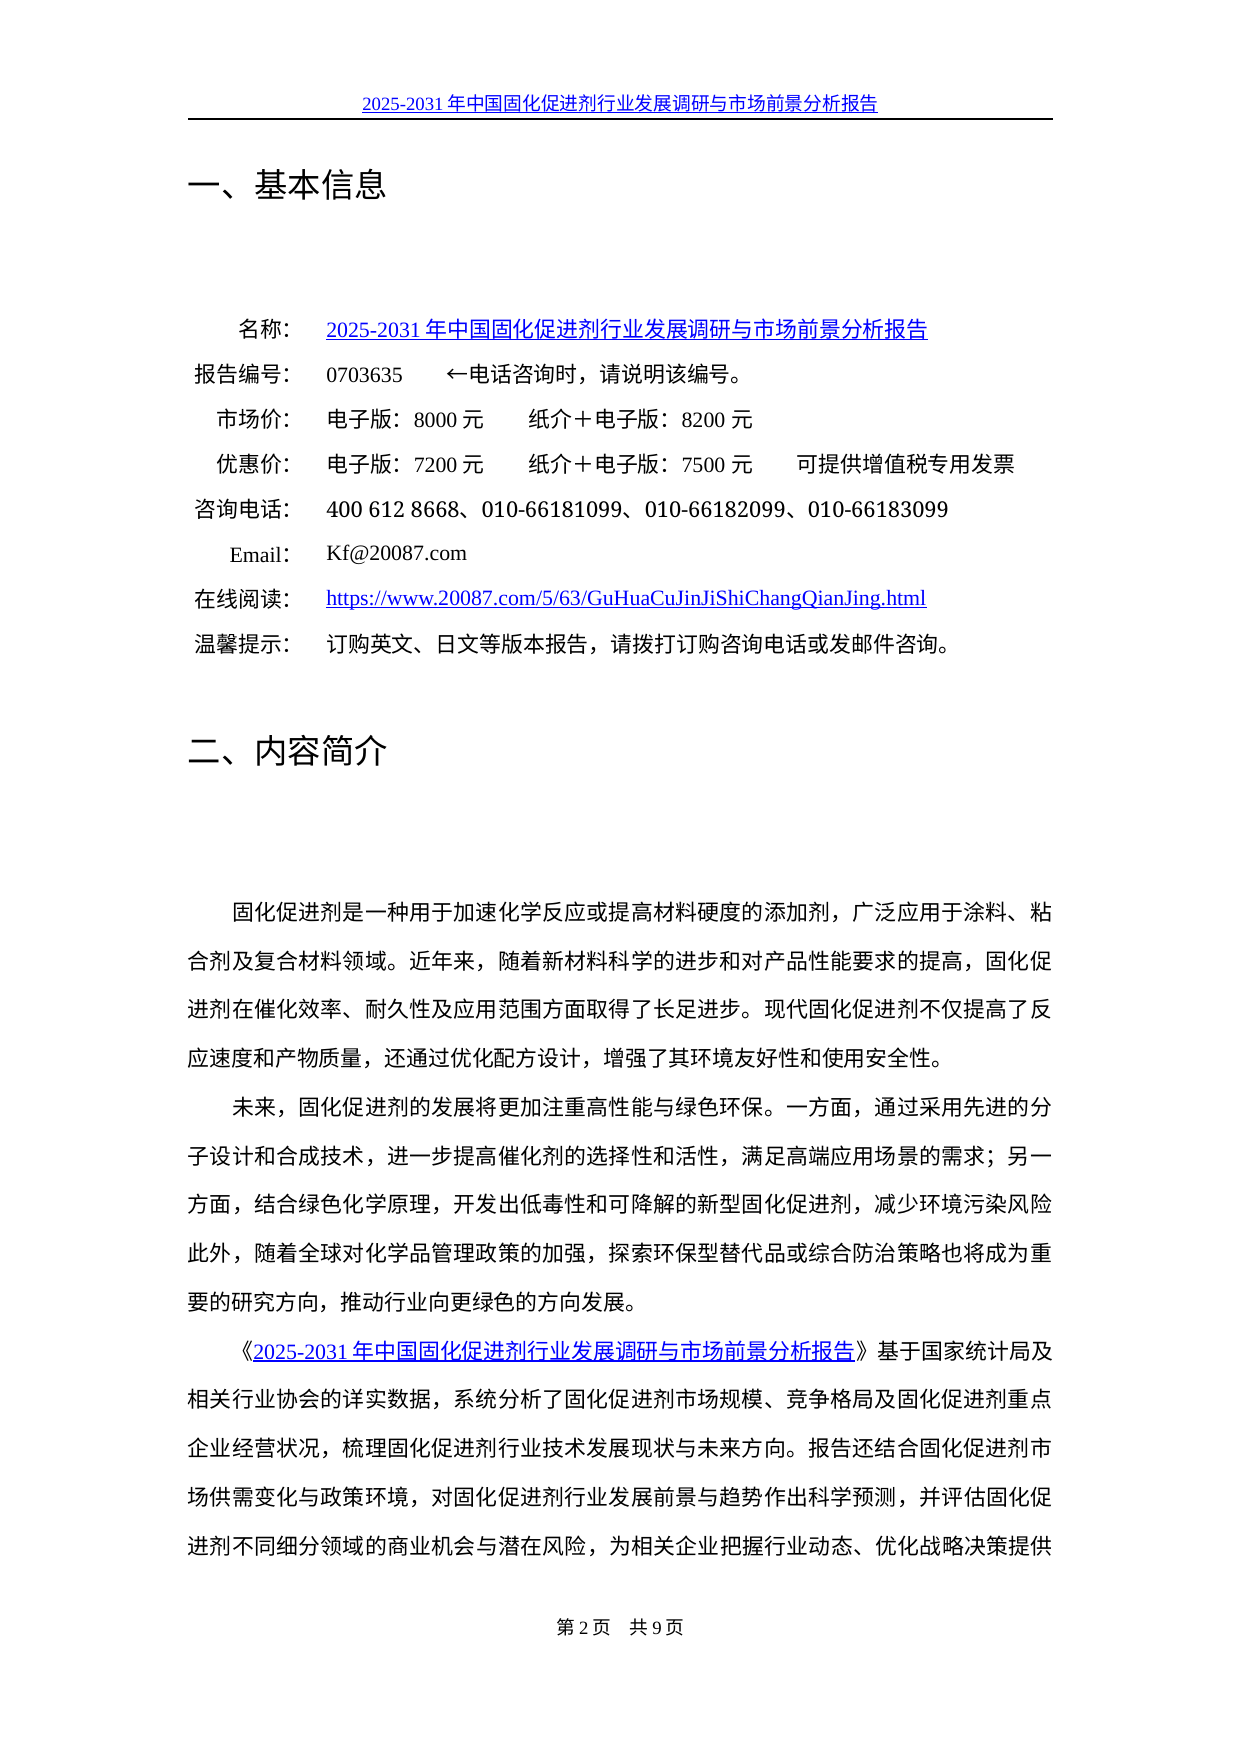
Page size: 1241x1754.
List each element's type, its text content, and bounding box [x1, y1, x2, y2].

table_cell 400 612 8668、010-66181099、010-66182099、010-66183099 [315, 492, 1073, 537]
table_cell 温馨提示： [167, 627, 315, 672]
table_cell 电子版：8000 元 纸介＋电子版：8200 元 [315, 402, 1073, 447]
table_cell 0703635 ←电话咨询时，请说明该编号。 [315, 357, 1073, 402]
table_cell Kf@20087.com [315, 537, 1073, 582]
table_cell 电子版：7200 元 纸介＋电子版：7500 元 可提供增值税专用发票 [315, 447, 1073, 492]
table_cell 在线阅读： [167, 582, 315, 627]
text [187, 894, 1053, 1561]
table_header 名称： [167, 312, 315, 357]
table_cell [315, 582, 1073, 627]
title 一、基本信息 [187, 150, 1053, 215]
table_cell Email： [167, 537, 315, 582]
table_cell 市场价： [167, 402, 315, 447]
table_header 2025-2031年中国固化促进剂行业发展调研与市场前景分析报告 [315, 312, 1073, 357]
table_cell 优惠价： [167, 447, 315, 492]
title 二、内容简介 [187, 717, 1053, 782]
table_cell 报告编号： [167, 357, 315, 402]
table_cell 咨询电话： [167, 492, 315, 537]
table_cell 订购英文、日文等版本报告，请拨打订购咨询电话或发邮件咨询。 [315, 627, 1073, 672]
